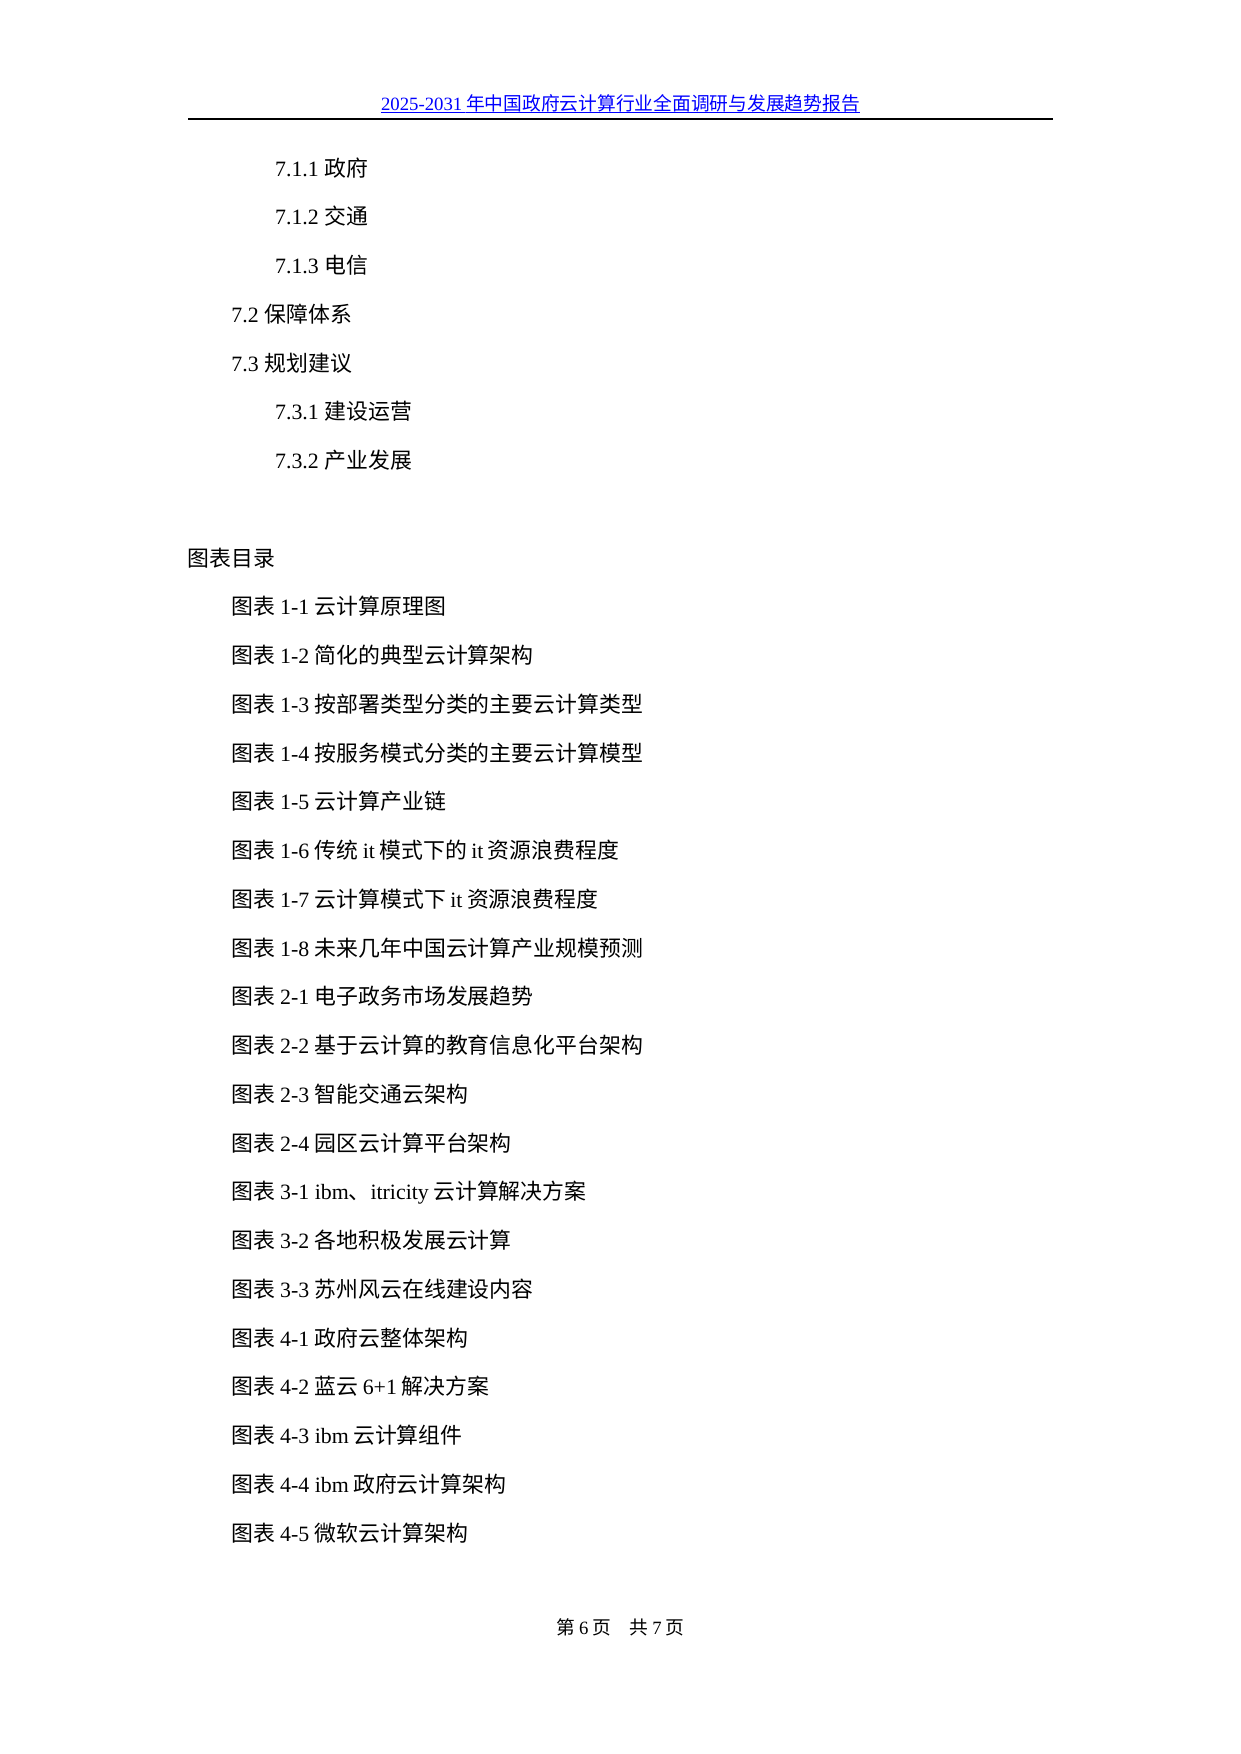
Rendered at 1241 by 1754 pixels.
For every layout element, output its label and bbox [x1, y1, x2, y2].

text [187, 150, 1053, 1548]
